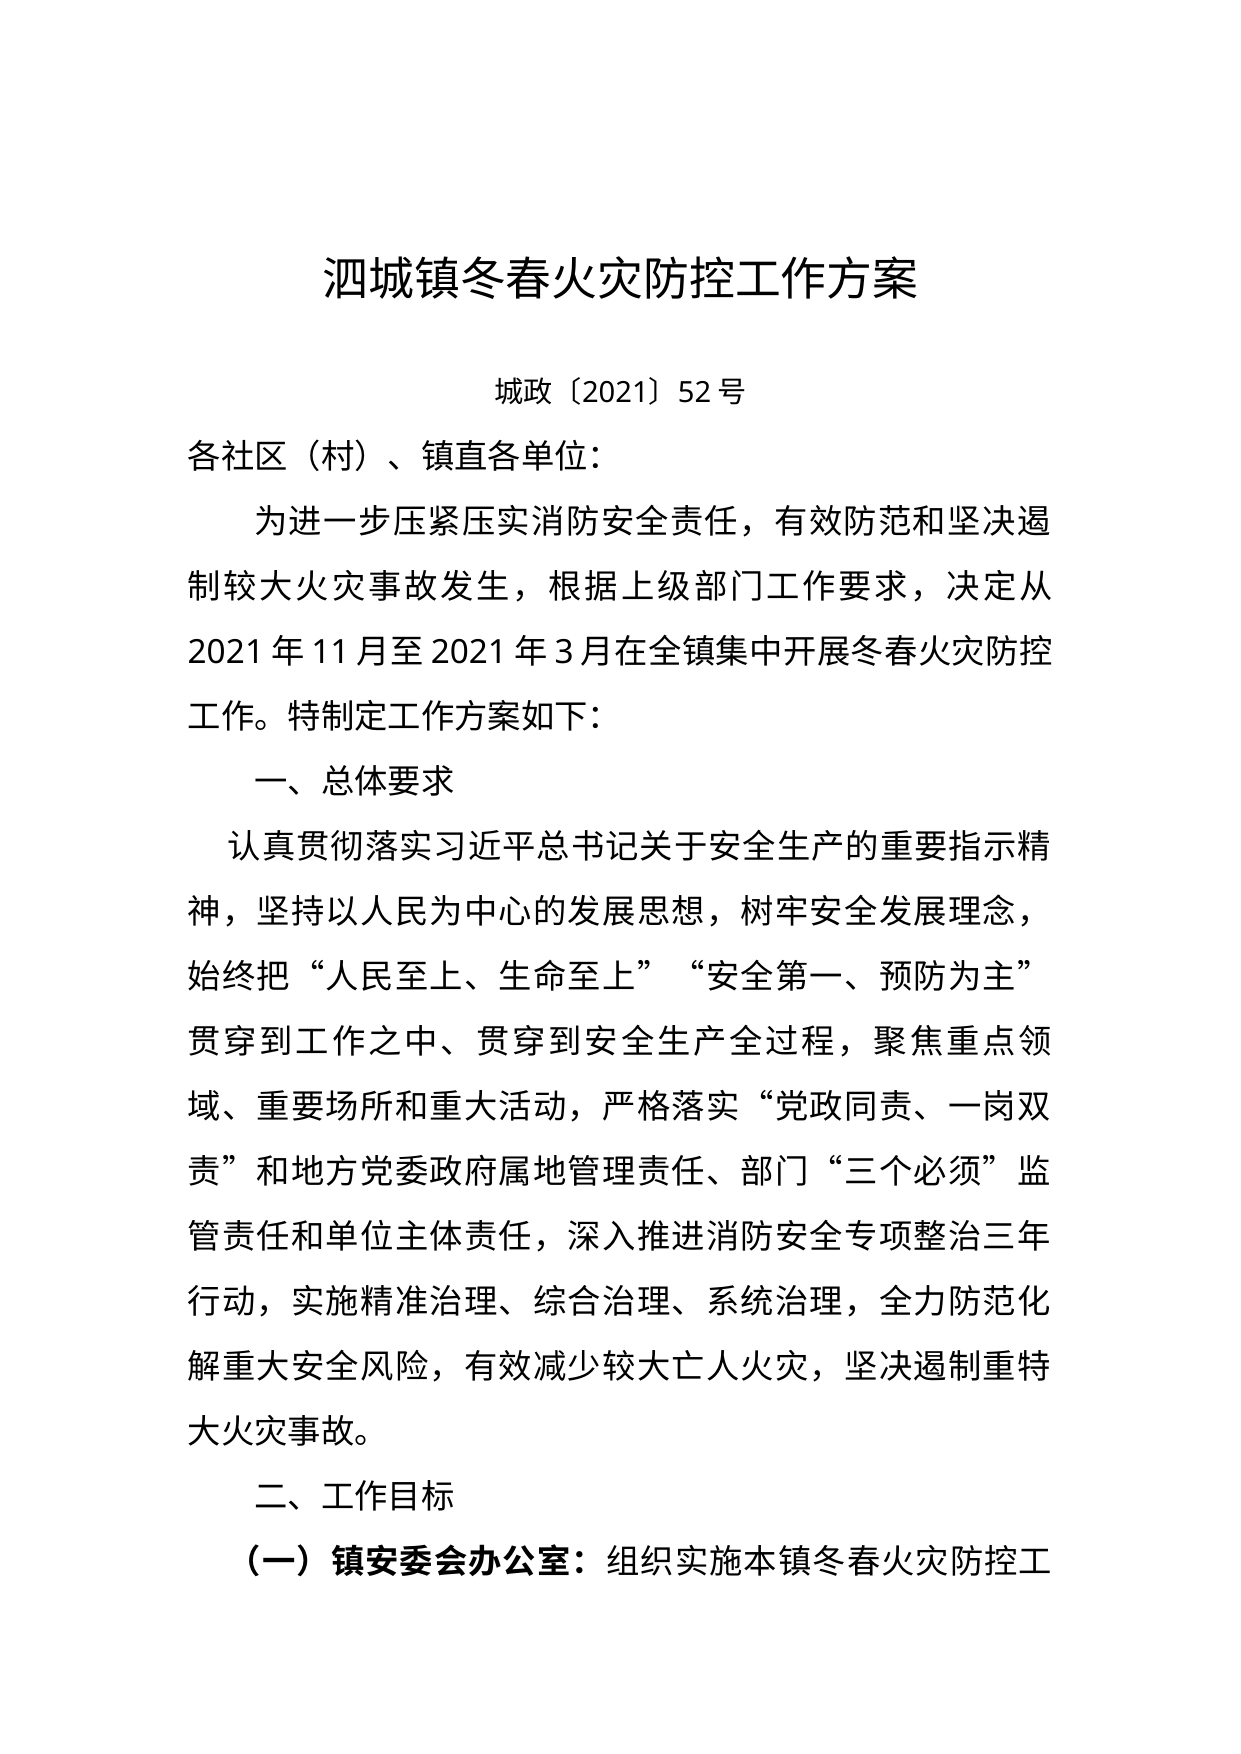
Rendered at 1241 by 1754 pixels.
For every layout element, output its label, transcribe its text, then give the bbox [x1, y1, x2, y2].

text 认真贯彻落实习近平总书记关于安全生产的重要指示精神，坚持以人民为中心的发展思想，树牢安全发展理念，始终把“人民至上、生命至上”“安全第一、预防为主”贯穿到工作之中、贯穿到安全生产全过程，聚焦重点领域、重要场所和重大活动，严格落实“党政同责、一岗双责”和地方党委政府属地管理责任、部门“三个必须”监管责任和单位主体责任，深入推进消防安全专项整治三年行动，实施精准治理、综合治理、系统治理，全力防范化解重大安全风险，有效减少较大亡人火灾，坚决遏制重特大火灾事故。 [187, 812, 1053, 1462]
text 为进一步压紧压实消防安全责任，有效防范和坚决遏制较大火灾事故发生，根据上级部门工作要求，决定从2021年11月至2021年3月在全镇集中开展冬春火灾防控工作。特制定工作方案如下： [187, 487, 1053, 747]
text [187, 1527, 1053, 1592]
text 城政〔2021〕52号 [187, 357, 1053, 422]
text 泗城镇冬春火灾防控工作方案 [187, 227, 1053, 324]
text 各社区（村）、镇直各单位： [187, 422, 1053, 487]
text 一、总体要求 [187, 747, 1053, 812]
list 二、工作目标 [187, 1462, 1053, 1527]
